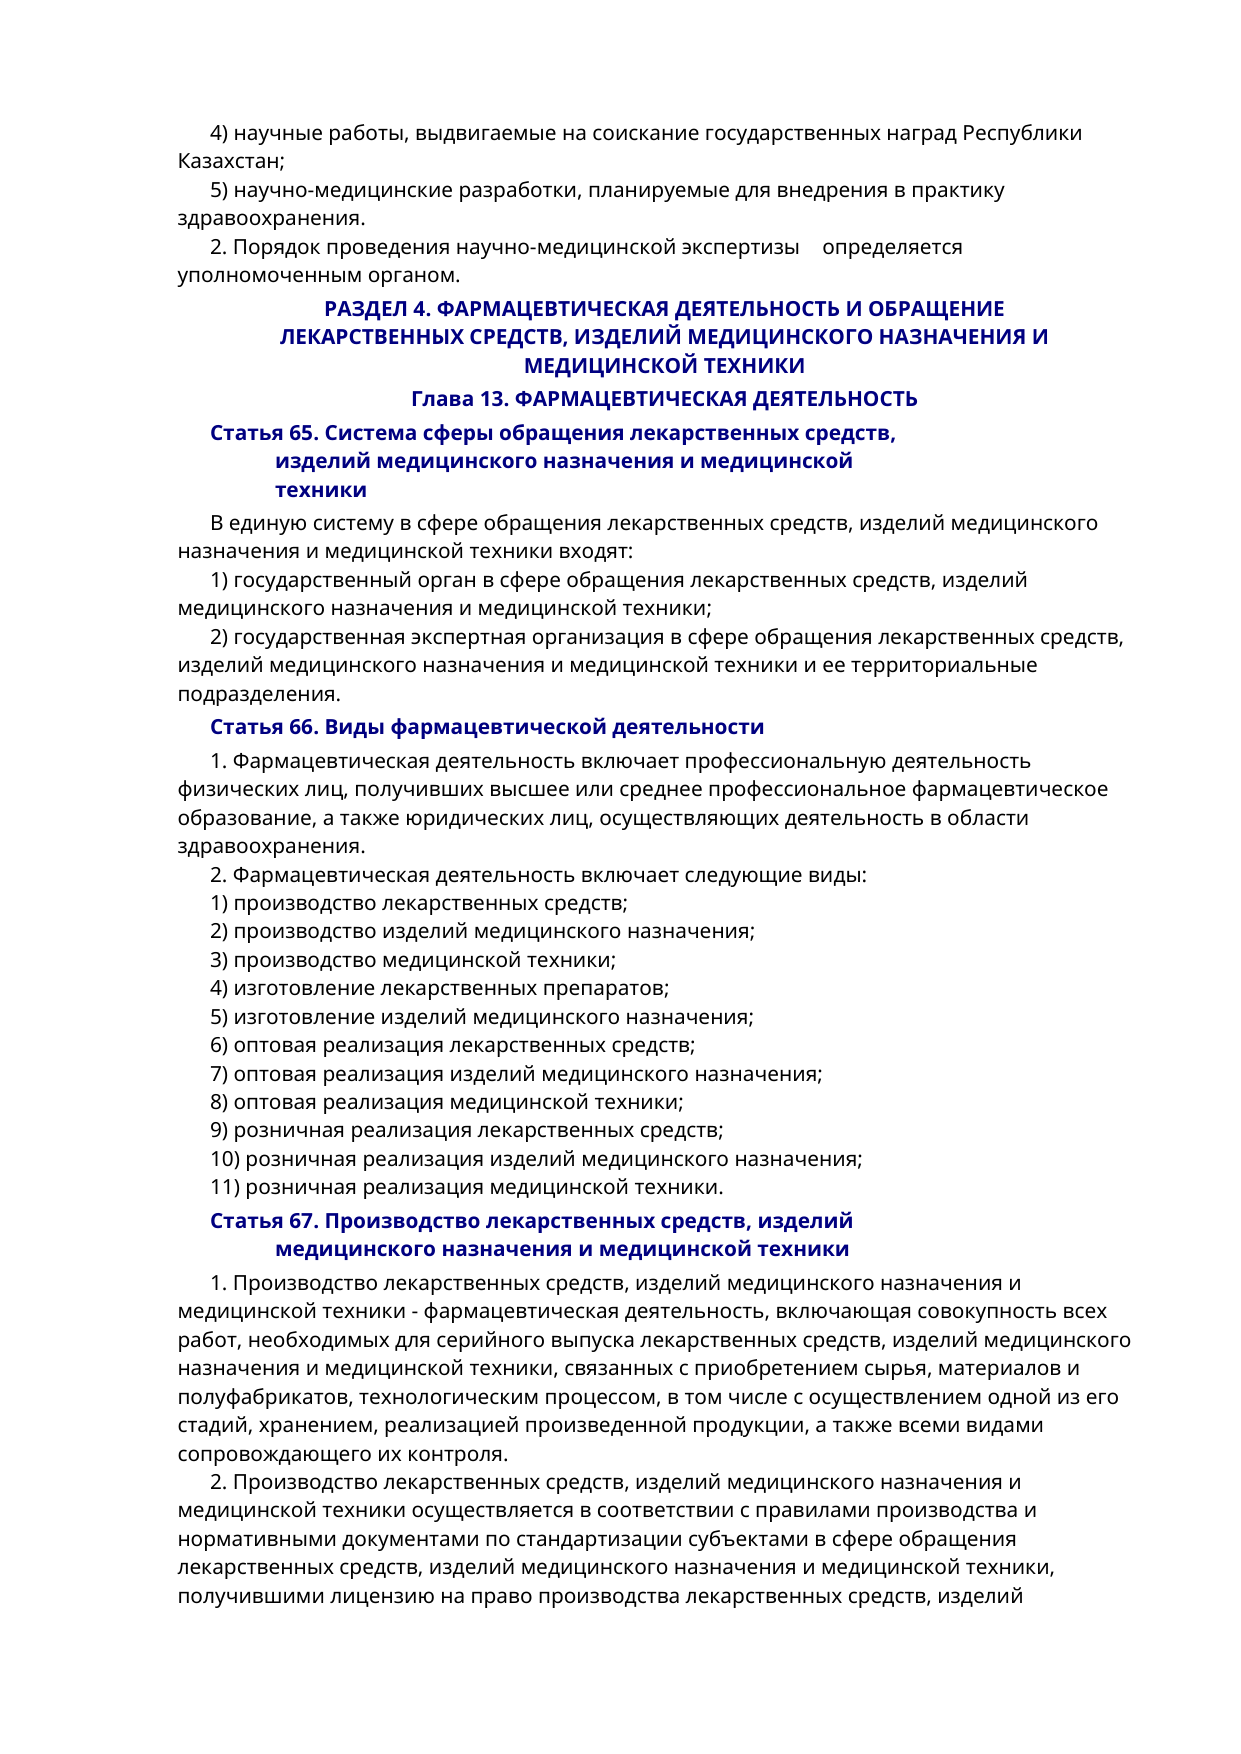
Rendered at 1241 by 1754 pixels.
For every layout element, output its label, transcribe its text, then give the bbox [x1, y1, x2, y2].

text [177, 118, 1152, 289]
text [177, 1268, 1152, 1609]
text РАЗДЕЛ 4. ФАРМАЦЕВТИЧЕСКАЯ ДЕЯТЕЛЬНОСТЬ И ОБРАЩЕНИЕ ЛЕКАРСТВЕННЫХ СРЕДСТВ, ИЗДЕЛИЙ МЕДИЦИНСКОГО НАЗНАЧЕНИЯ И МЕДИЦИНСКОЙ ТЕХНИКИ [177, 294, 1152, 379]
text Глава 13. ФАРМАЦЕВТИЧЕСКАЯ ДЕЯТЕЛЬНОСТЬ [177, 384, 1152, 413]
text В единую систему в сфере обращения лекарственных средств, изделий медицинского назначения и медицинской техники входят: 1) государственный орган в сфере обращения лекарственных средств, изделий медицинского назначения и медицинской техники; 2) государственная экспертная организация в сфере обращения лекарственных средств, изделий медицинского назначения и медицинской техники и ее территориальные подразделения. [177, 508, 1152, 707]
text 1. Фармацевтическая деятельность включает профессиональную деятельность физических лиц, получивших высшее или среднее профессиональное фармацевтическое образование, а также юридических лиц, осуществляющих деятельность в области здравоохранения. 2. Фармацевтическая деятельность включает следующие виды: 1) производство лекарственных средств; 2) производство изделий медицинского назначения; 3) производство медицинской техники; 4) изготовление лекарственных препаратов; 5) изготовление изделий медицинского назначения; 6) оптовая реализация лекарственных средств; 7) оптовая реализация изделий медицинского назначения; 8) оптовая реализация медицинской техники; 9) розничная реализация лекарственных средств; 10) розничная реализация изделий медицинского назначения; 11) розничная реализация медицинской техники. [177, 746, 1152, 1201]
text Статья 65. Система сферы обращения лекарственных средств, изделий медицинского назначения и медицинской техники [177, 418, 1152, 503]
text Статья 66. Виды фармацевтической деятельности [177, 712, 1152, 741]
text Статья 67. Производство лекарственных средств, изделий медицинского назначения и медицинской техники [177, 1206, 1152, 1263]
